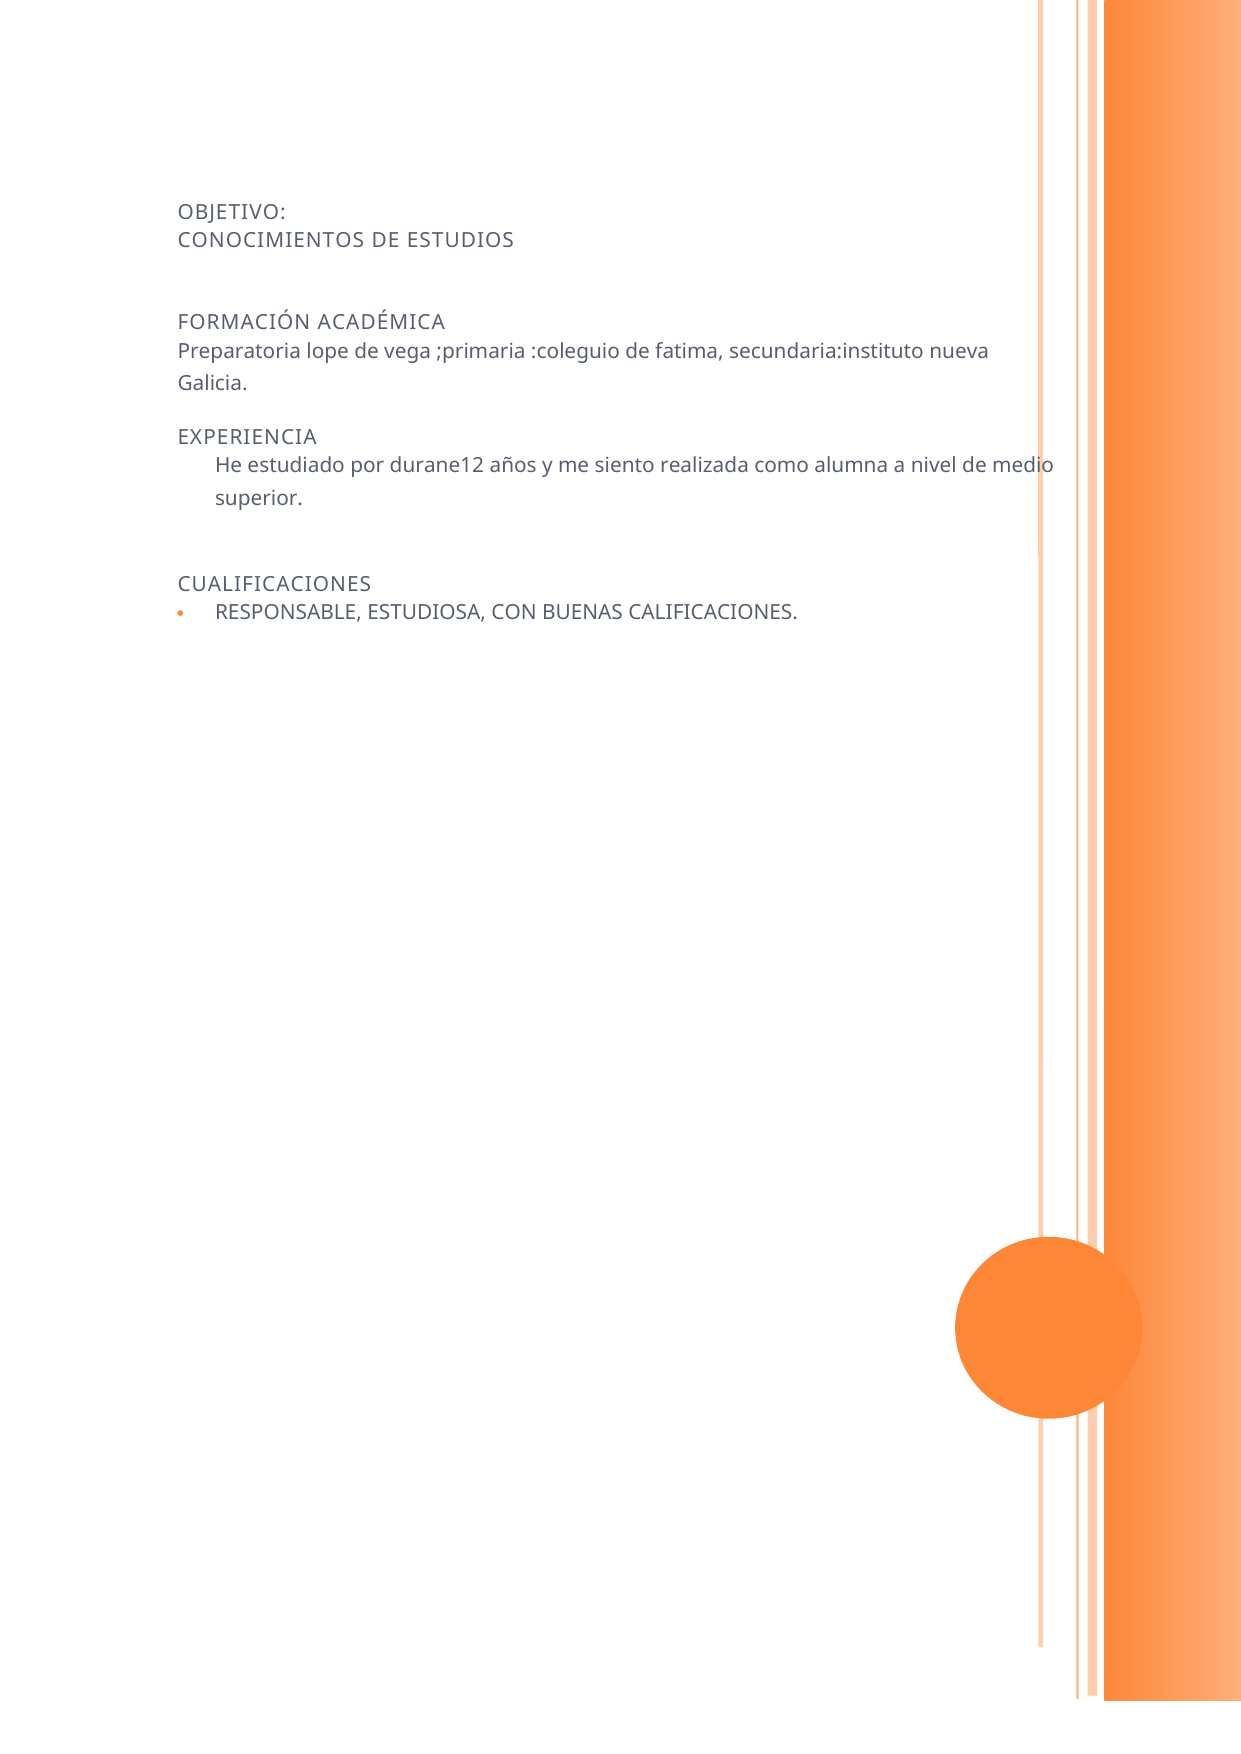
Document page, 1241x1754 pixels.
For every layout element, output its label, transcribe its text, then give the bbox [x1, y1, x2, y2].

list He estudiado por durane12 años y me siento realizada como alumna a nivel de medio superior. [215, 450, 1063, 511]
text OBJETIVO: [177, 197, 1063, 225]
text CUALIFICACIONES [177, 569, 1063, 597]
text Preparatoria lope de vega ;primaria :coleguio de fatima, secundaria:instituto nueva [177, 336, 1063, 364]
text EXPERIENCIA [177, 422, 1063, 450]
list RESPONSABLE, ESTUDIOSA, CON BUENAS CALIFICACIONES. [177, 597, 1063, 626]
text Galicia. [177, 368, 1063, 397]
text FORMACIÓN ACADÉMICA [177, 307, 1063, 336]
text conocimientos de estudios [177, 225, 1063, 254]
